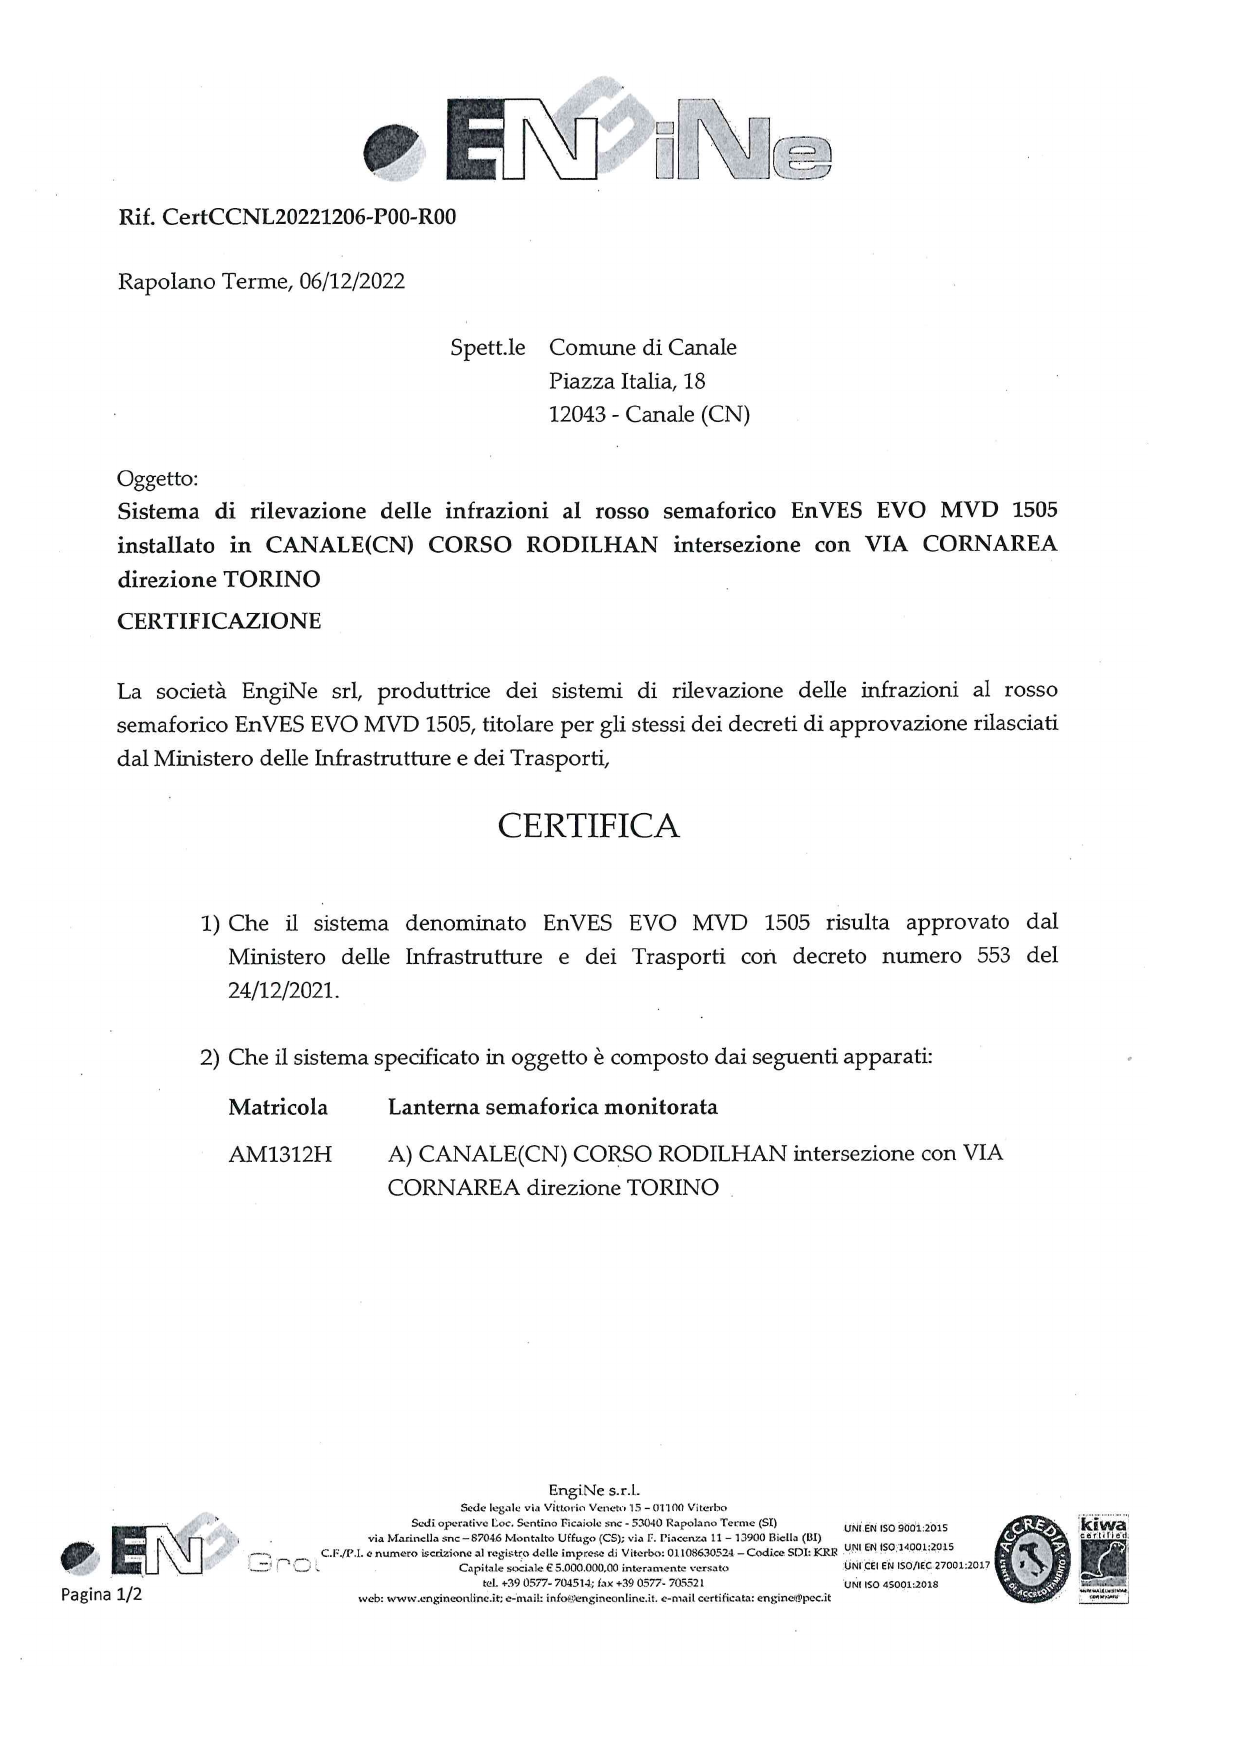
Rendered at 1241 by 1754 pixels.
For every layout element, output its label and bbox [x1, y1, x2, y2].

picture [20, 72, 1149, 1666]
